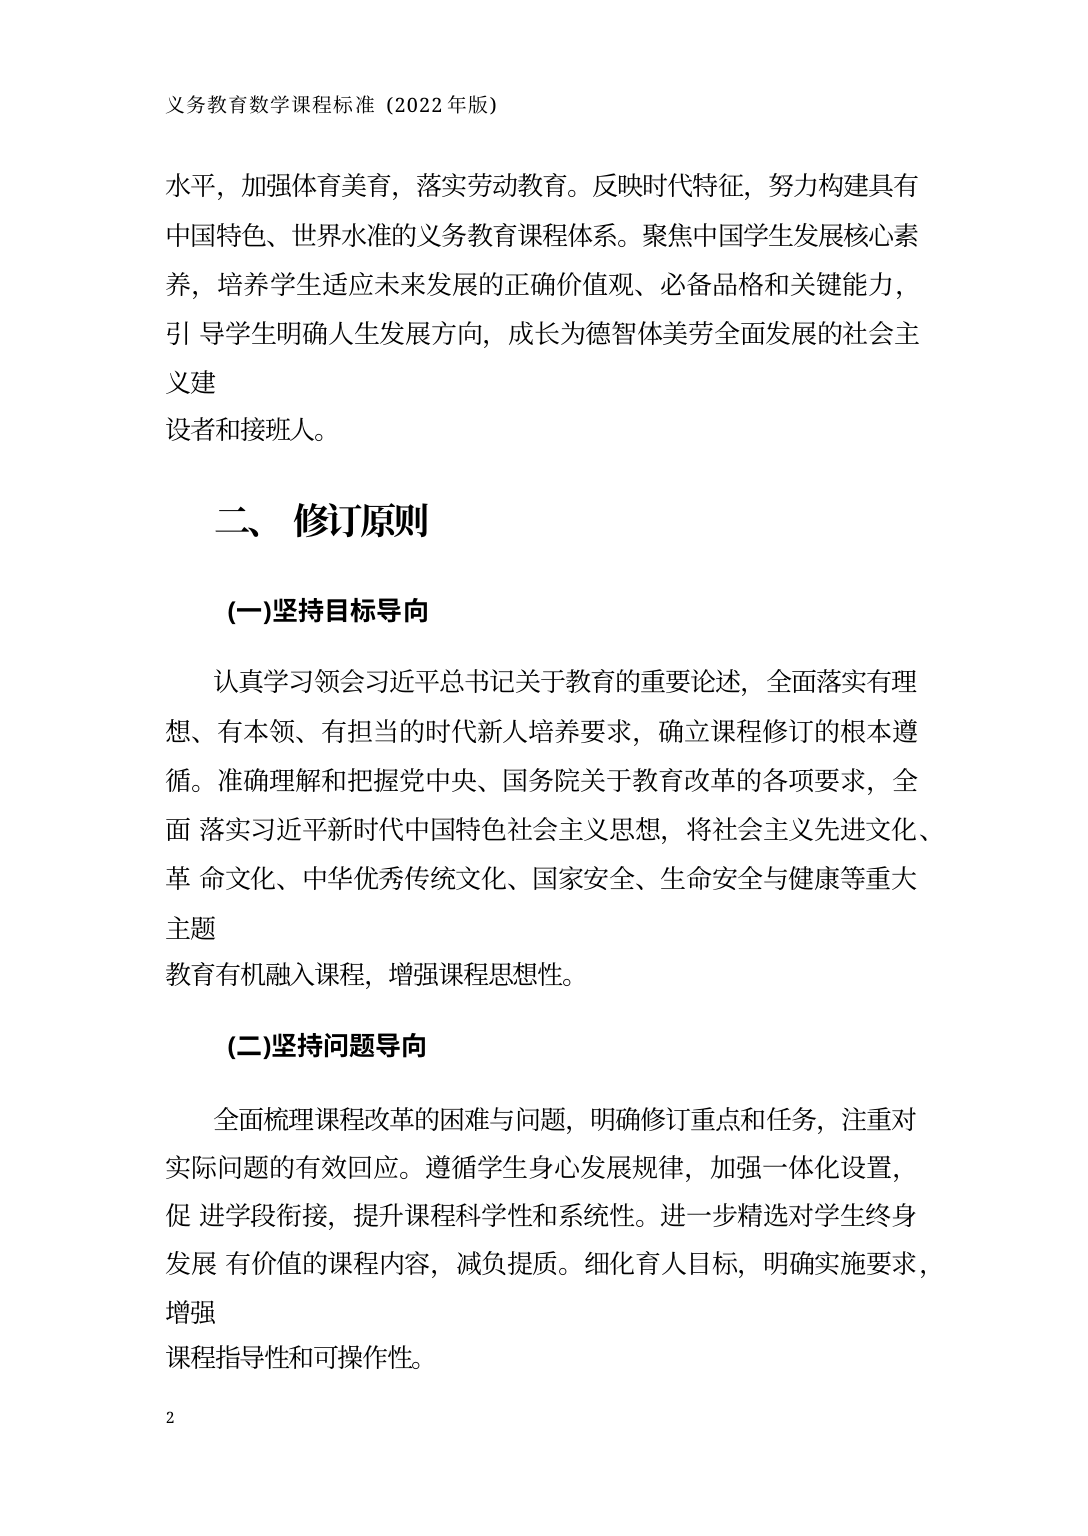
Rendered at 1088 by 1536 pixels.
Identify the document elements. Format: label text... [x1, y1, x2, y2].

text 二、 修订原则 [214, 496, 924, 544]
text 教育有机融入课程，增强课程思想性。 [166, 957, 924, 991]
text 课程指导性和可操作性。 [166, 1341, 924, 1374]
text (二)坚持问题导向 [227, 1028, 924, 1063]
text 认真学习领会习近平总书记关于教育的重要论述，全面落实有理 想、有本领、有担当的时代新人培养要求，确立课程修订的根本遵 循。准确理解和把握党中央、国务院关于教育改革的各项要求，全面 落实习近平新时代中国特色社会主义思想，将社会主义先进文化、革 命文化、中华优秀传统文化、国家安全、生命安全与健康等重大主题 [166, 662, 919, 945]
text 水平，加强体育美育，落实劳动教育。反映时代特征，努力构建具有 中国特色、世界水准的义务教育课程体系。聚焦中国学生发展核心素 养，培养学生适应未来发展的正确价值观、必备品格和关键能力，引 导学生明确人生发展方向，成长为德智体美劳全面发展的社会主义建 [166, 166, 922, 400]
text 设者和接班人。 [166, 412, 924, 446]
text 义务教育数学课程标准 (2022年版) [166, 91, 924, 117]
text 全面梳理课程改革的困难与问题，明确修订重点和任务，注重对 实际问题的有效回应。遵循学生身心发展规律，加强一体化设置，促 进学段衔接，提升课程科学性和系统性。进一步精选对学生终身发展 有价值的课程内容，减负提质。细化育人目标，明确实施要求，增强 [166, 1099, 919, 1329]
text (一)坚持目标导向 [227, 593, 924, 627]
